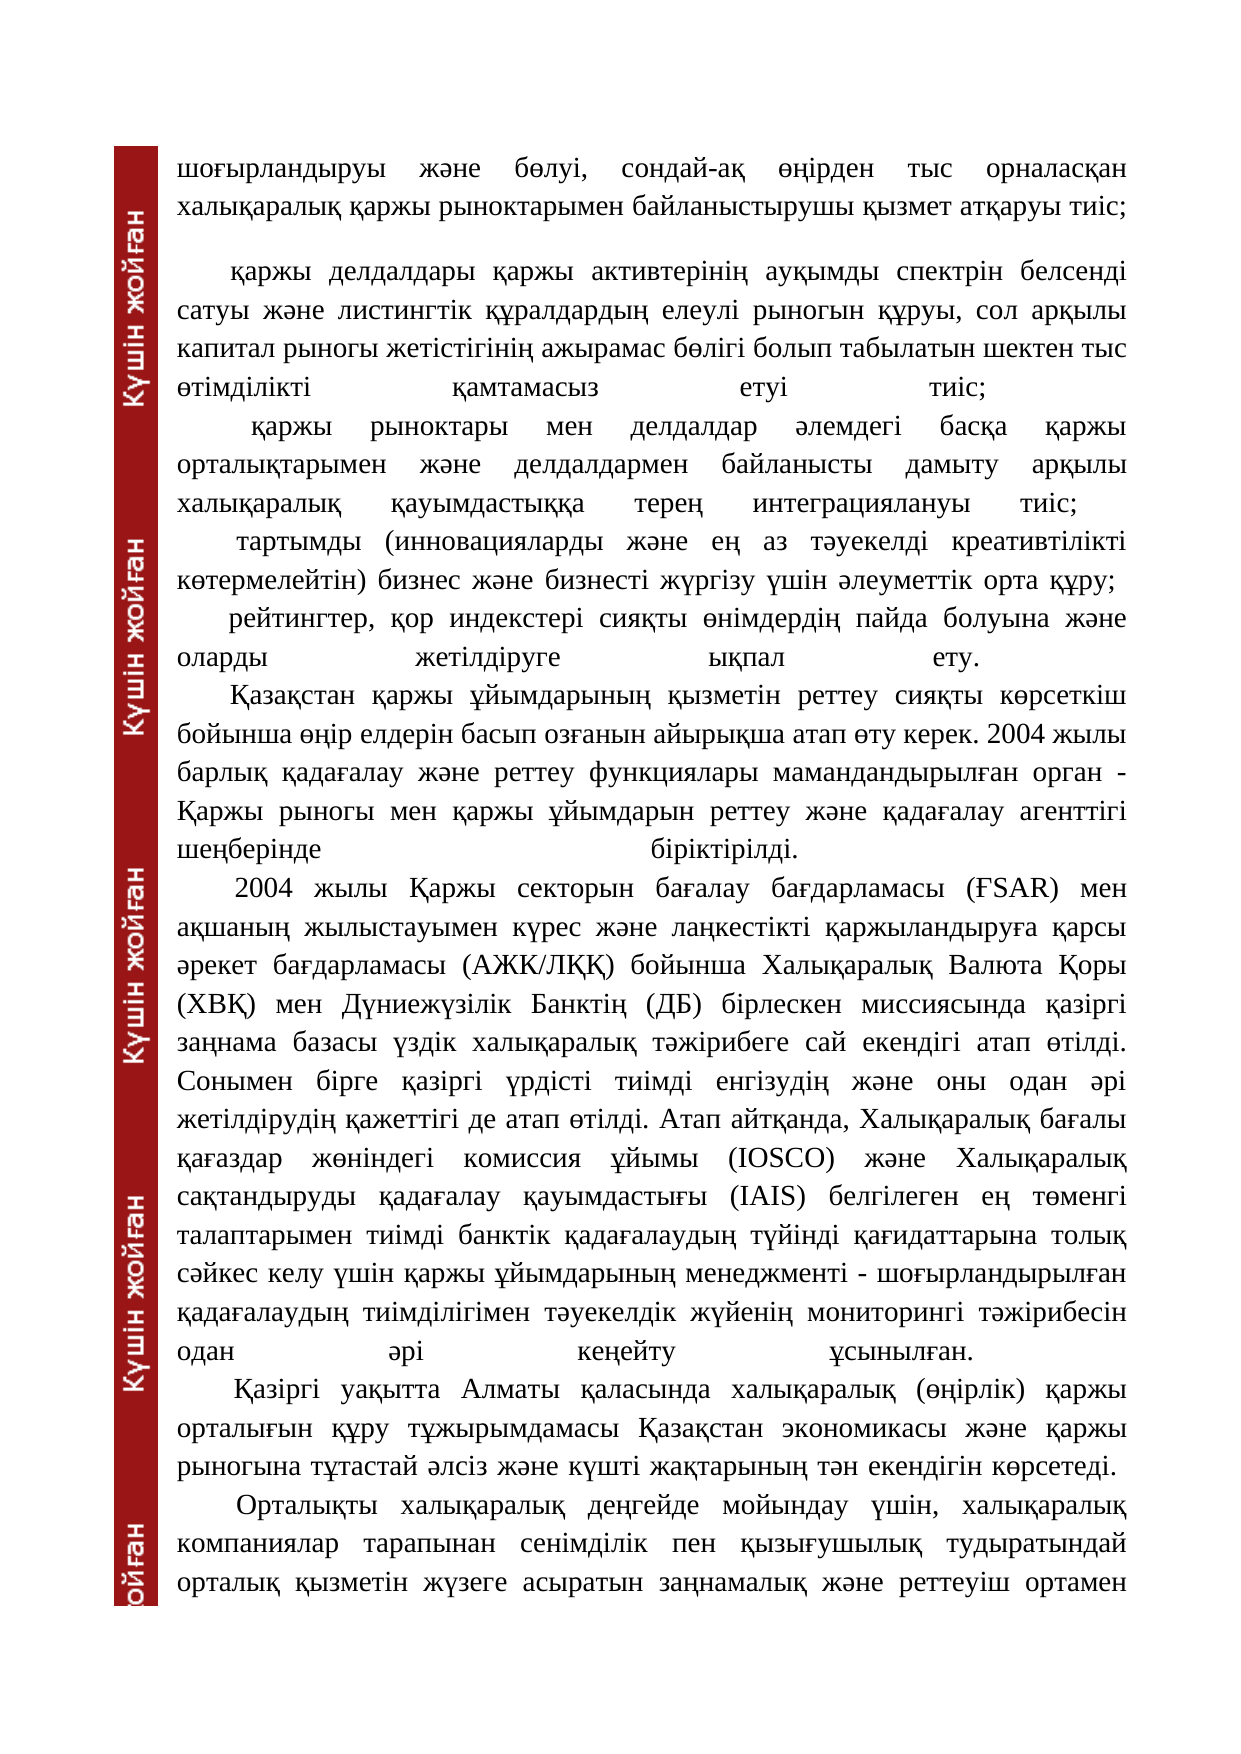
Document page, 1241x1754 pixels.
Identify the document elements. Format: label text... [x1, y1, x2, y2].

picture [114, 1597, 158, 1606]
picture [114, 146, 158, 150]
